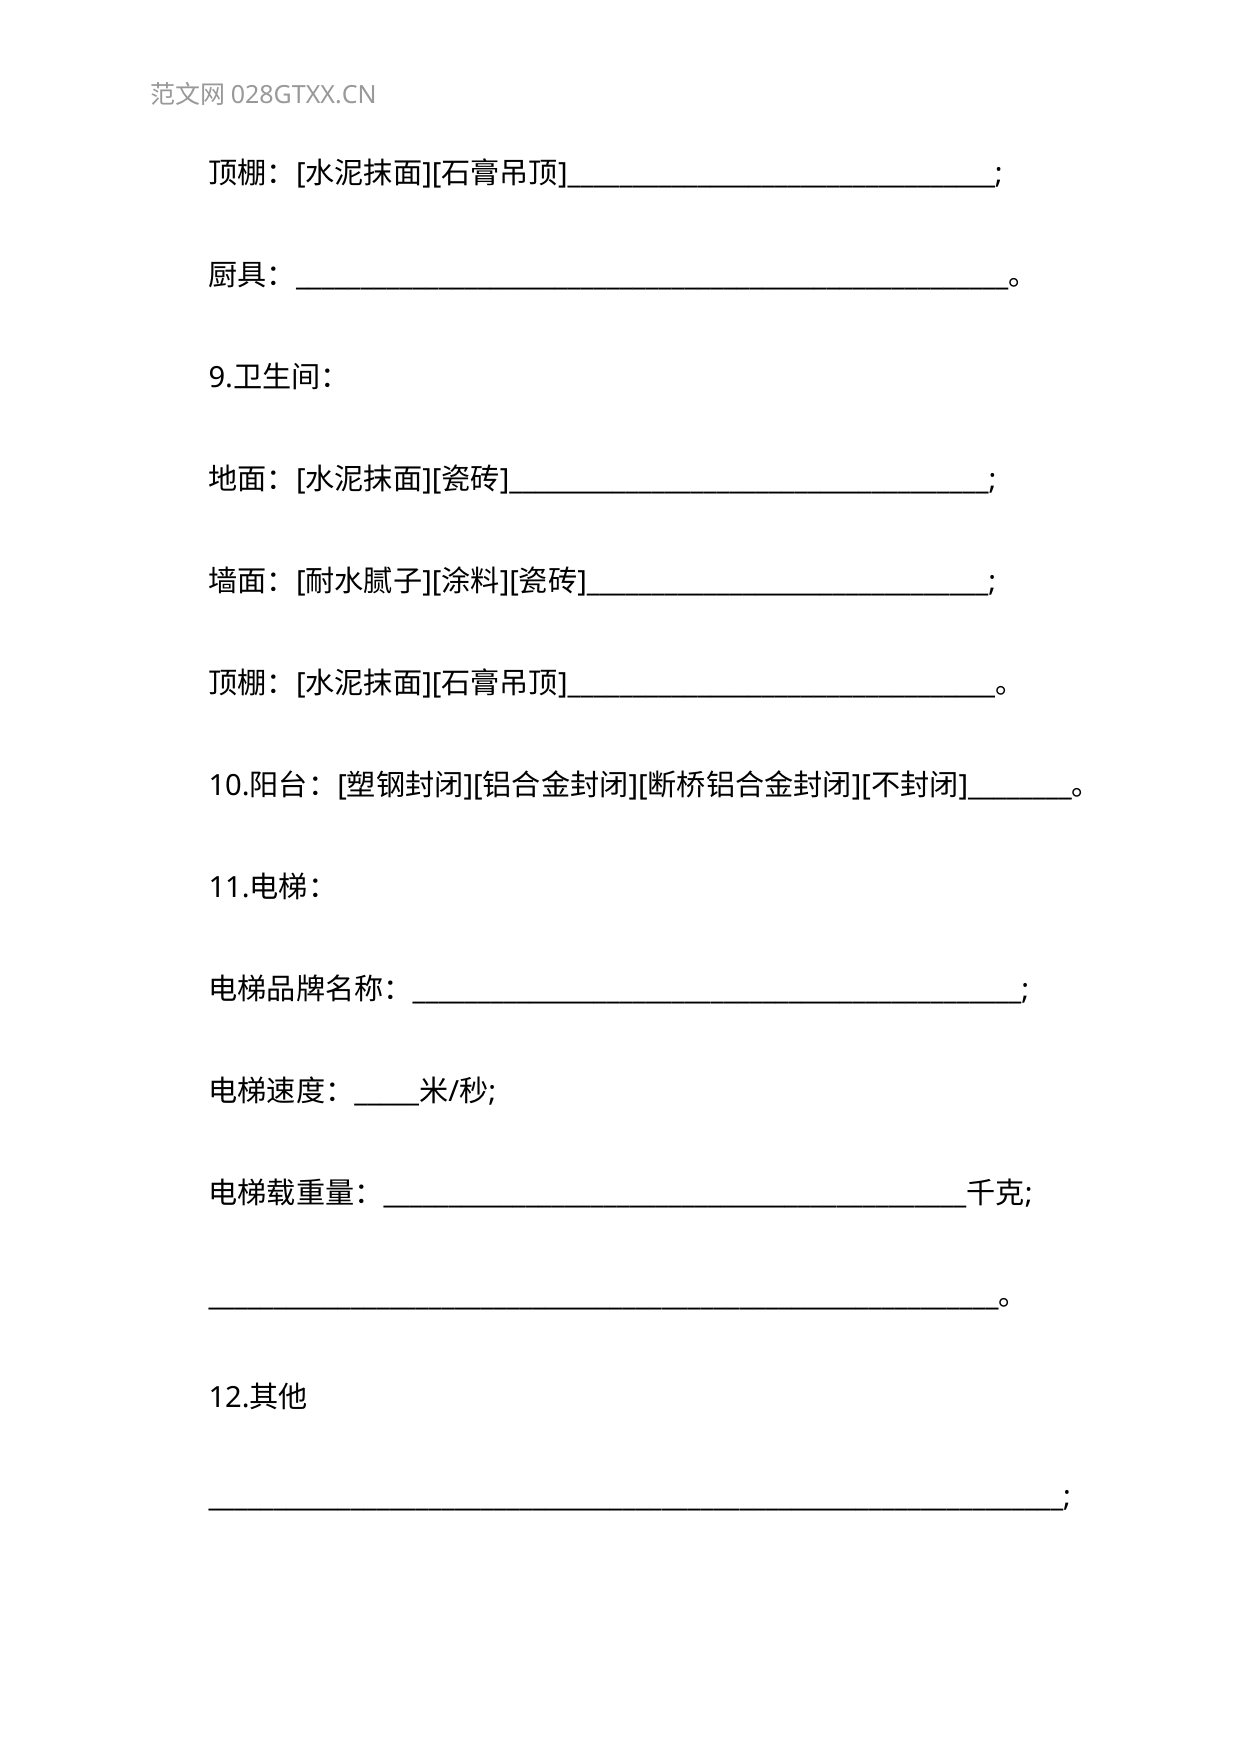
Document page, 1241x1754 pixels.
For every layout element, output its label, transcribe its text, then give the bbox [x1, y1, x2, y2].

text 墙面：[耐水腻子][涂料][瓷砖]_______________________________; [150, 558, 1090, 600]
text 厨具：_______________________________________________________。 [150, 252, 1090, 294]
text _____________________________________________________________。 [150, 1272, 1090, 1314]
text 10.阳台：[塑钢封闭][铝合金封闭][断桥铝合金封闭][不封闭]________。 [150, 762, 1090, 804]
text __________________________________________________________________; [150, 1476, 1090, 1515]
text 9.卫生间： [150, 354, 1090, 396]
text 电梯速度：_____米/秒; [150, 1068, 1090, 1110]
text 12.其他 [150, 1374, 1090, 1416]
text 顶棚：[水泥抹面][石膏吊顶]_________________________________; [150, 150, 1090, 192]
text 11.电梯： [150, 864, 1090, 906]
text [150, 456, 1090, 498]
text 顶棚：[水泥抹面][石膏吊顶]_________________________________。 [150, 660, 1090, 702]
text 电梯品牌名称：_______________________________________________; [150, 966, 1090, 1008]
text 电梯载重量：_____________________________________________千克; [150, 1170, 1090, 1212]
